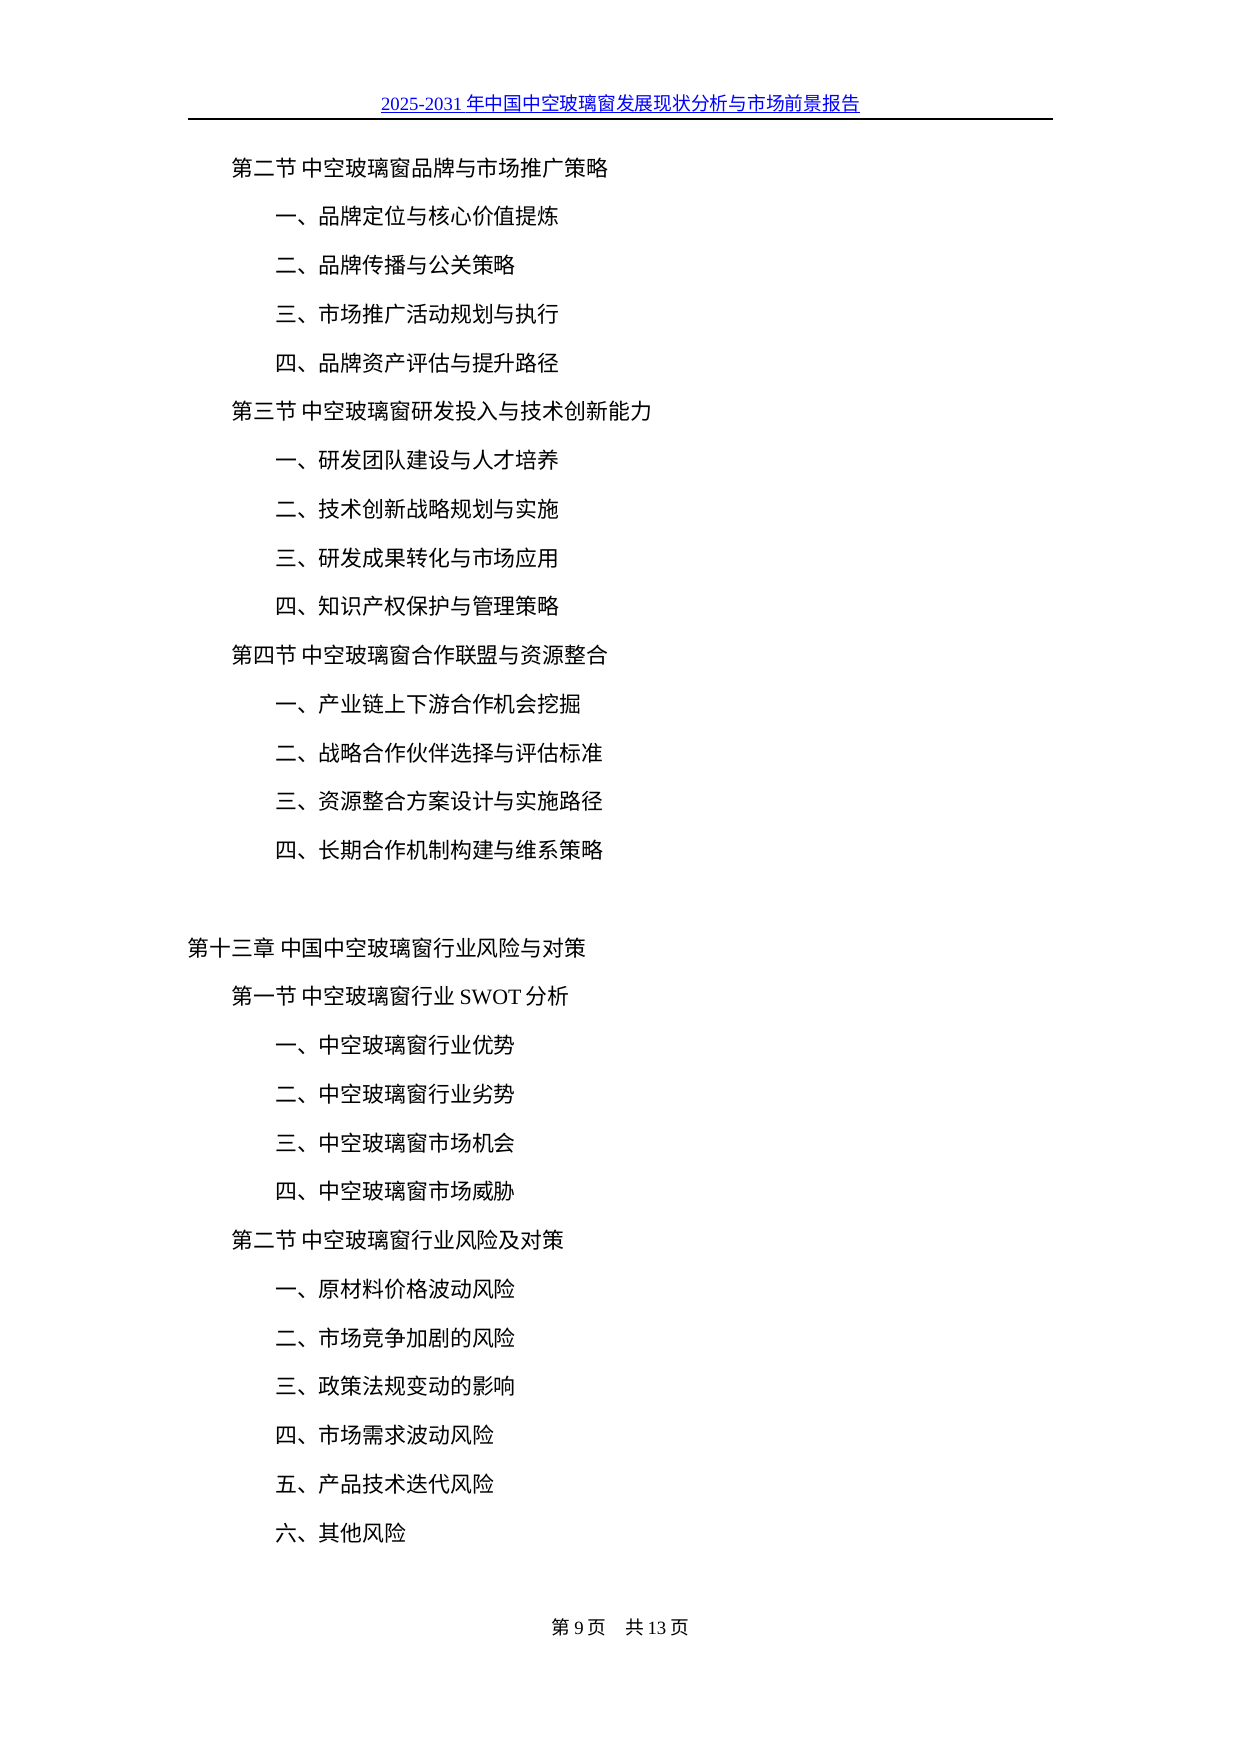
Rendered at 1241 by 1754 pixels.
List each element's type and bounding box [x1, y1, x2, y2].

text [187, 150, 1053, 1548]
